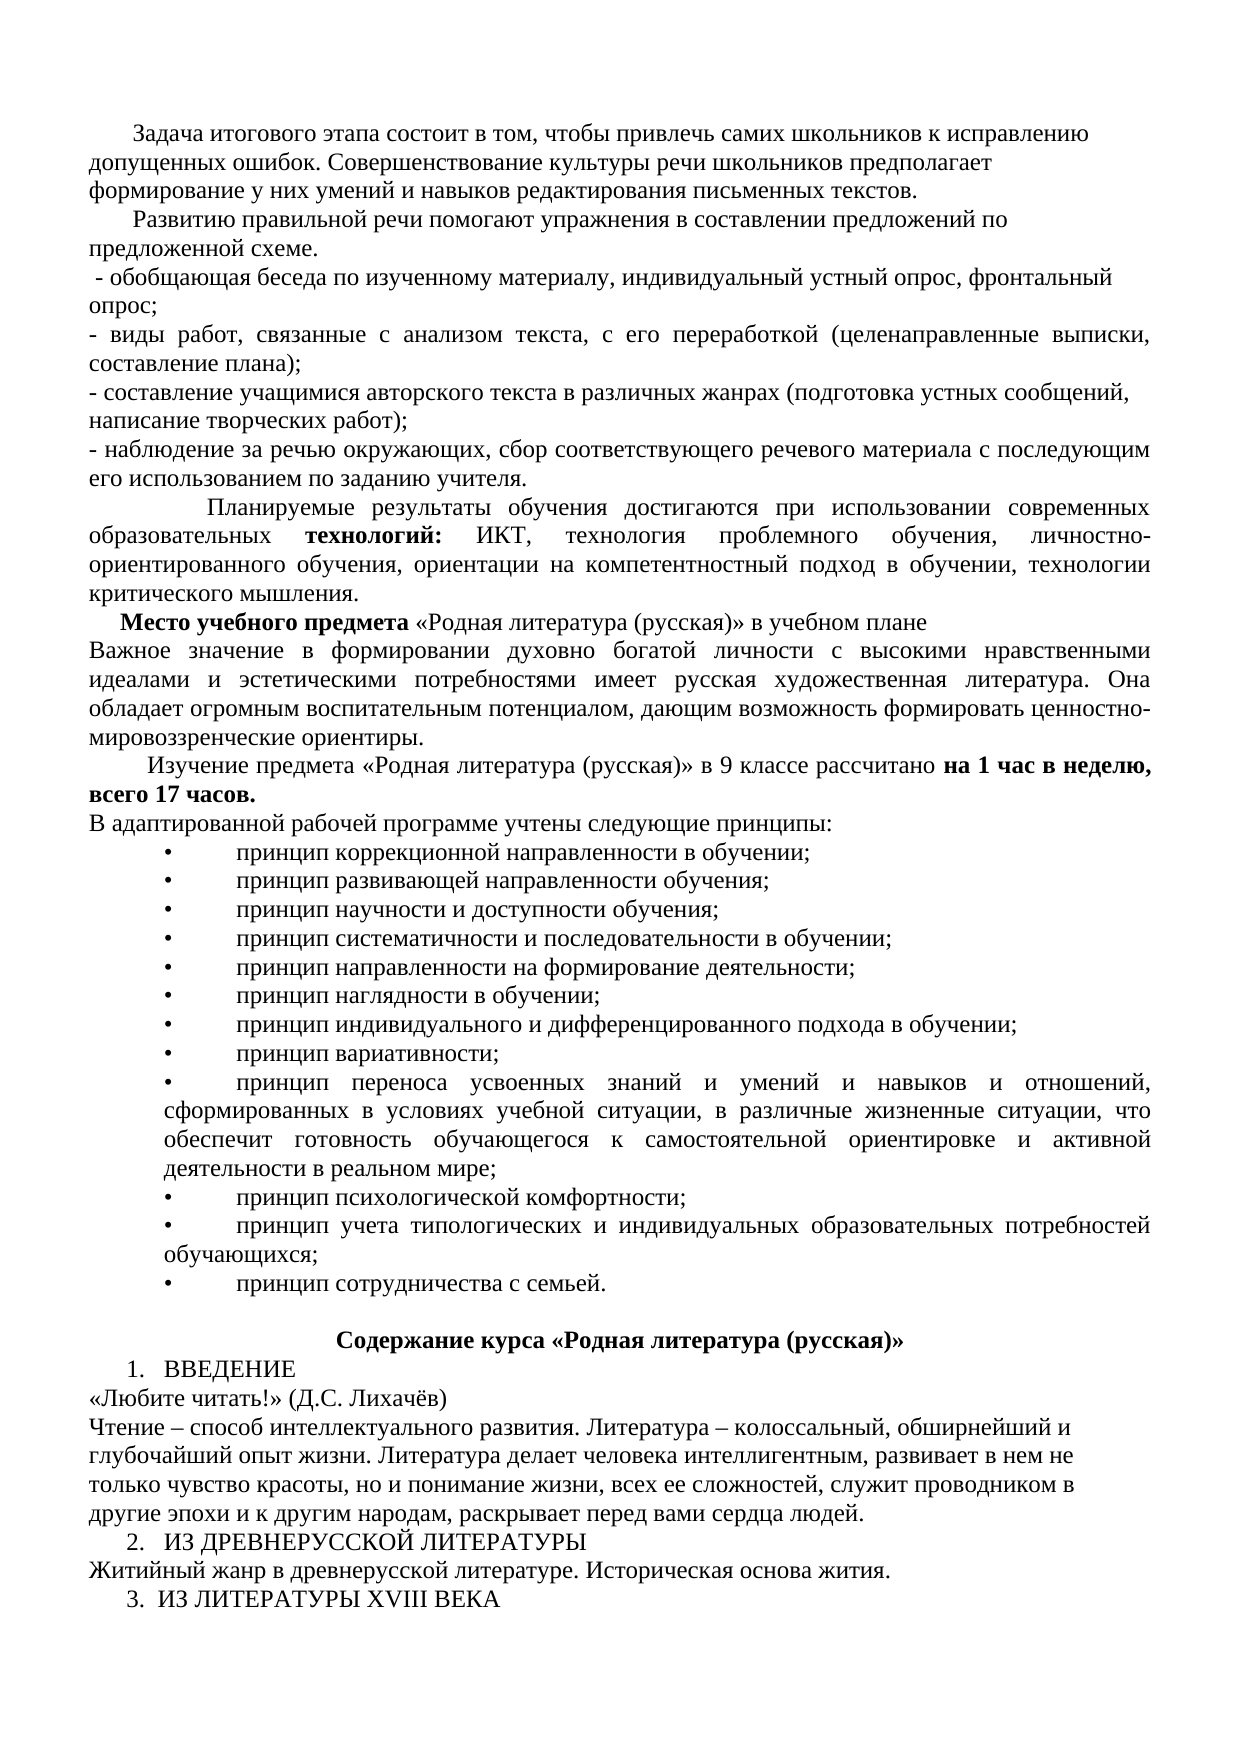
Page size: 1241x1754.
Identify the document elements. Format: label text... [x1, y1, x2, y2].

text • принцип индивидуального и дифференцированного подхода в обучении; [164, 1009, 1152, 1038]
text Важное значение в формировании духовно богатой личности с высокими нравственными идеалами и эстетическими потребностями имеет русская художественная литература. Она обладает огромным воспитательным потенциалом, дающим возможность формировать ценностно-мировоззренческие ориентиры. [89, 636, 1152, 751]
text • принцип наглядности в обучении; [164, 981, 1152, 1009]
text - составление учащимися авторского текста в различных жанрах (подготовка устных сообщений, написание творческих работ); [89, 377, 1152, 434]
text - виды работ, связанные с анализом текста, с его переработкой (целенаправленные выписки, составление плана); [89, 319, 1152, 377]
text Житийный жанр в древнерусской литературе. Историческая основа жития. [89, 1556, 1152, 1584]
text В адаптированной рабочей программе учтены следующие принципы: [89, 808, 1152, 837]
text • принцип научности и доступности обучения; [164, 894, 1152, 923]
text Место учебного предмета «Родная литература (русская)» в учебном плане [89, 607, 1152, 636]
list ИЗ ДРЕВНЕРУССКОЙ ЛИТЕРАТУРЫ [126, 1527, 1152, 1556]
text • принцип учета типологических и индивидуальных образовательных потребностей обучающихся; [164, 1211, 1152, 1268]
text «Любите читать!» (Д.С. Лихачёв) [89, 1383, 1152, 1412]
text • принцип коррекционной направленности в обучении; [164, 837, 1152, 866]
text - наблюдение за речью окружающих, сбор соответствующего речевого материала с последующим его использованием по заданию учителя. [89, 434, 1152, 492]
text Чтение – способ интеллектуального развития. Литература – колоссальный, обширнейший и глубочайший опыт жизни. Литература делает человека интеллигентным, развивает в нем не только чувство красоты, но и понимание жизни, всех ее сложностей, служит проводником в другие эпохи и к другим народам, раскрывает перед вами сердца людей. [89, 1412, 1152, 1527]
text Развитию правильной речи помогают упражнения в составлении предложений по предложенной схеме. [89, 204, 1152, 262]
text • принцип переноса усвоенных знаний и умений и навыков и отношений, сформированных в условиях учебной ситуации, в различные жизненные ситуации, что обеспечит готовность обучающегося к самостоятельной ориентировке и активной деятельности в реальном мире; [164, 1067, 1152, 1182]
text • принцип психологической комфортности; [164, 1182, 1152, 1211]
text • принцип вариативности; [164, 1038, 1152, 1067]
text - обобщающая беседа по изученному материалу, индивидуальный устный опрос, фронтальный опрос; [89, 262, 1152, 319]
text Планируемые результаты обучения достигаются при использовании современных образовательных технологий: ИКТ, технология проблемного обучения, личностно-ориентированного обучения, ориентации на компетентностный подход в обучении, технологии критического мышления. [89, 492, 1152, 607]
text • принцип направленности на формирование деятельности; [164, 952, 1152, 981]
text Содержание курса «Родная литература (русская)» [89, 1326, 1152, 1354]
text 3. ИЗ ЛИТЕРАТУРЫ XVIII ВЕКА [89, 1584, 1152, 1613]
text Изучение предмета «Родная литература (русская)» в 9 классе рассчитано на 1 час в неделю, всего 17 часов. [89, 751, 1152, 808]
text Задача итогового этапа состоит в том, чтобы привлечь самих школьников к исправлению допущенных ошибок. Совершенствование культуры речи школьников предполагает формирование у них умений и навыков редактирования письменных текстов. [89, 118, 1152, 204]
list ВВЕДЕНИЕ [126, 1354, 1152, 1383]
text • принцип систематичности и последовательности в обучении; [164, 923, 1152, 952]
text • принцип развивающей направленности обучения; [164, 866, 1152, 894]
text • принцип сотрудничества с семьей. [164, 1268, 1152, 1297]
